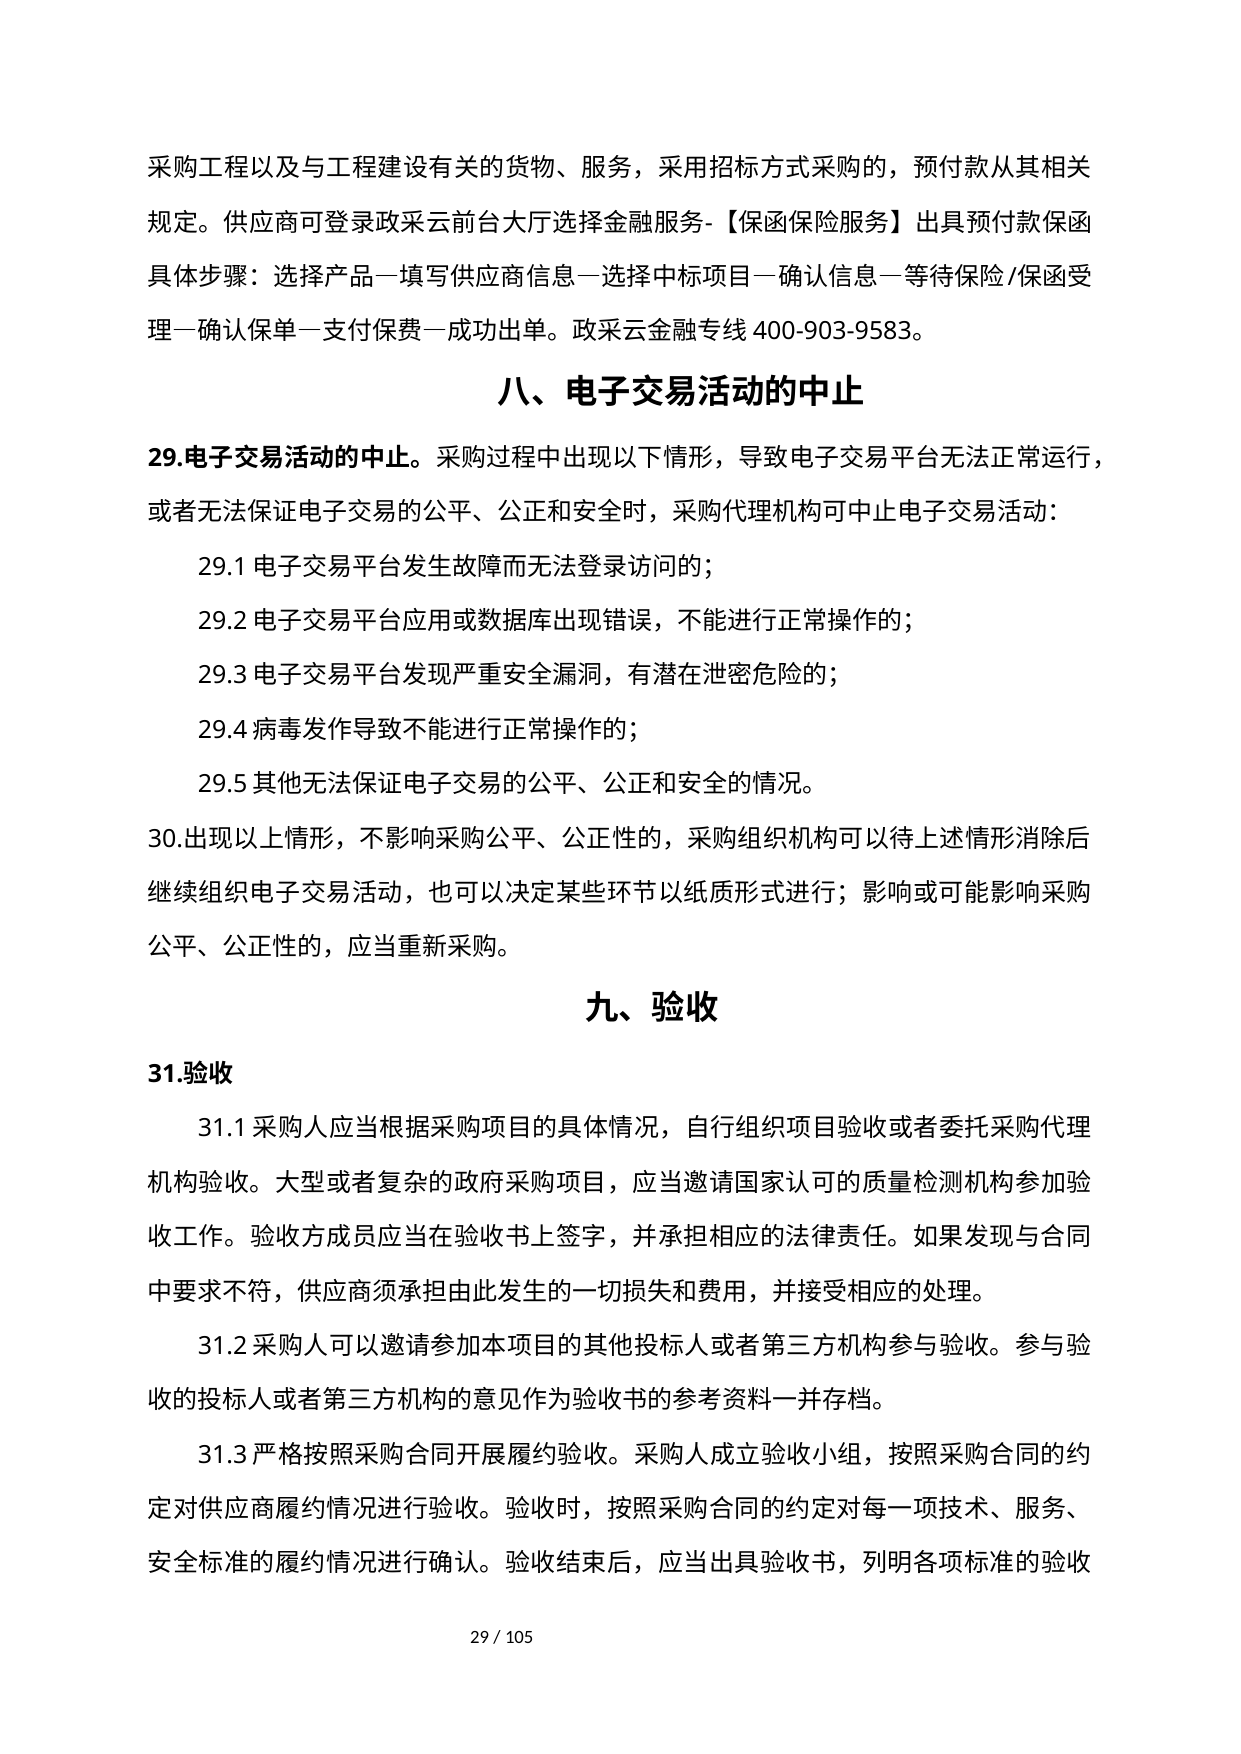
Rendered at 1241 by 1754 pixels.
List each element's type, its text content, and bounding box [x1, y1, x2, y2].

text 31.2采购人可以邀请参加本项目的其他投标人或者第三方机构参与验收。参与验收的投标人或者第三方机构的意见作为验收书的参考资料一并存档。 [148, 1325, 1092, 1416]
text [148, 1434, 1092, 1579]
text 30.出现以上情形，不影响采购公平、公正性的，采购组织机构可以待上述情形消除后继续组织电子交易活动，也可以决定某些环节以纸质形式进行；影响或可能影响采购公平、公正性的，应当重新采购。 [148, 818, 1092, 963]
text 31.1采购人应当根据采购项目的具体情况，自行组织项目验收或者委托采购代理机构验收。大型或者复杂的政府采购项目，应当邀请国家认可的质量检测机构参加验收工作。验收方成员应当在验收书上签字，并承担相应的法律责任。如果发现与合同中要求不符，供应商须承担由此发生的一切损失和费用，并接受相应的处理。 [148, 1108, 1092, 1307]
text 九、验收 [160, 981, 1092, 1029]
text 31.验收 [148, 1053, 1092, 1090]
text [148, 148, 1092, 347]
text 29.3电子交易平台发现严重安全漏洞，有潜在泄密危险的； [148, 655, 1092, 691]
text 29.电子交易活动的中止。采购过程中出现以下情形，导致电子交易平台无法正常运行，或者无法保证电子交易的公平、公正和安全时，采购代理机构可中止电子交易活动： [148, 437, 1092, 528]
text 29.2电子交易平台应用或数据库出现错误，不能进行正常操作的； [148, 601, 1092, 637]
text 29.4病毒发作导致不能进行正常操作的； [148, 709, 1092, 746]
text 29.1电子交易平台发生故障而无法登录访问的； [148, 546, 1092, 582]
text 29.5其他无法保证电子交易的公平、公正和安全的情况。 [148, 764, 1092, 800]
text 八、电子交易活动的中止 [148, 365, 1092, 413]
